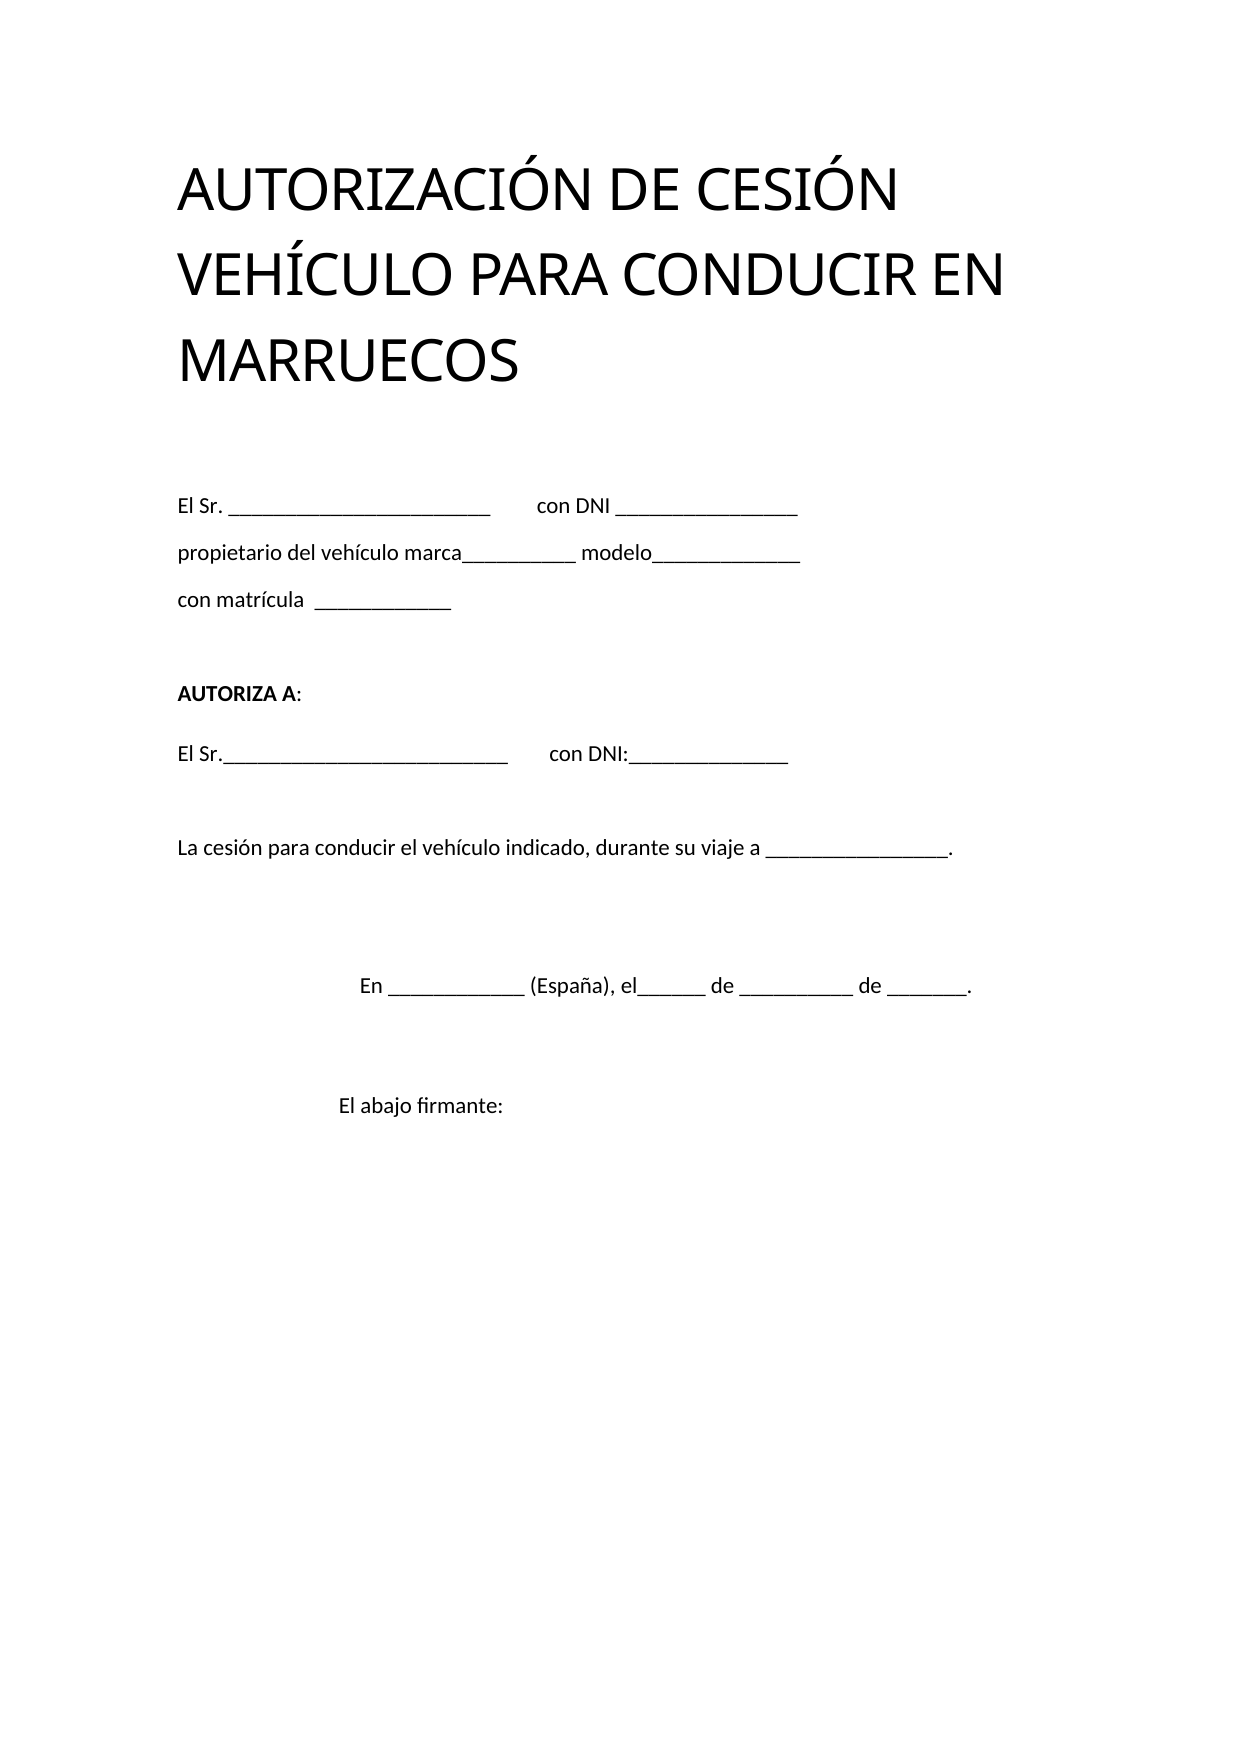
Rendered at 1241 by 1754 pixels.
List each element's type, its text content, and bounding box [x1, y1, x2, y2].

text AUTORIZA A: El Sr._________________________ con DNI:______________ [177, 679, 1063, 767]
text En ____________ (España), el______ de __________ de _______. El abajo firmante: [177, 880, 1063, 1180]
text La cesión para conducir el vehículo indicado, durante su viaje a ________________. [177, 833, 1063, 861]
text propietario del vehículo marca__________ modelo_____________ [177, 538, 1063, 566]
text AUTORIZACIÓN DE CESIÓN VEHÍCULO PARA CONDUCIR EN MARRUECOS El Sr. _______________________ con DNI ________________ [177, 148, 1063, 519]
text con matrícula ____________ [177, 585, 1063, 613]
